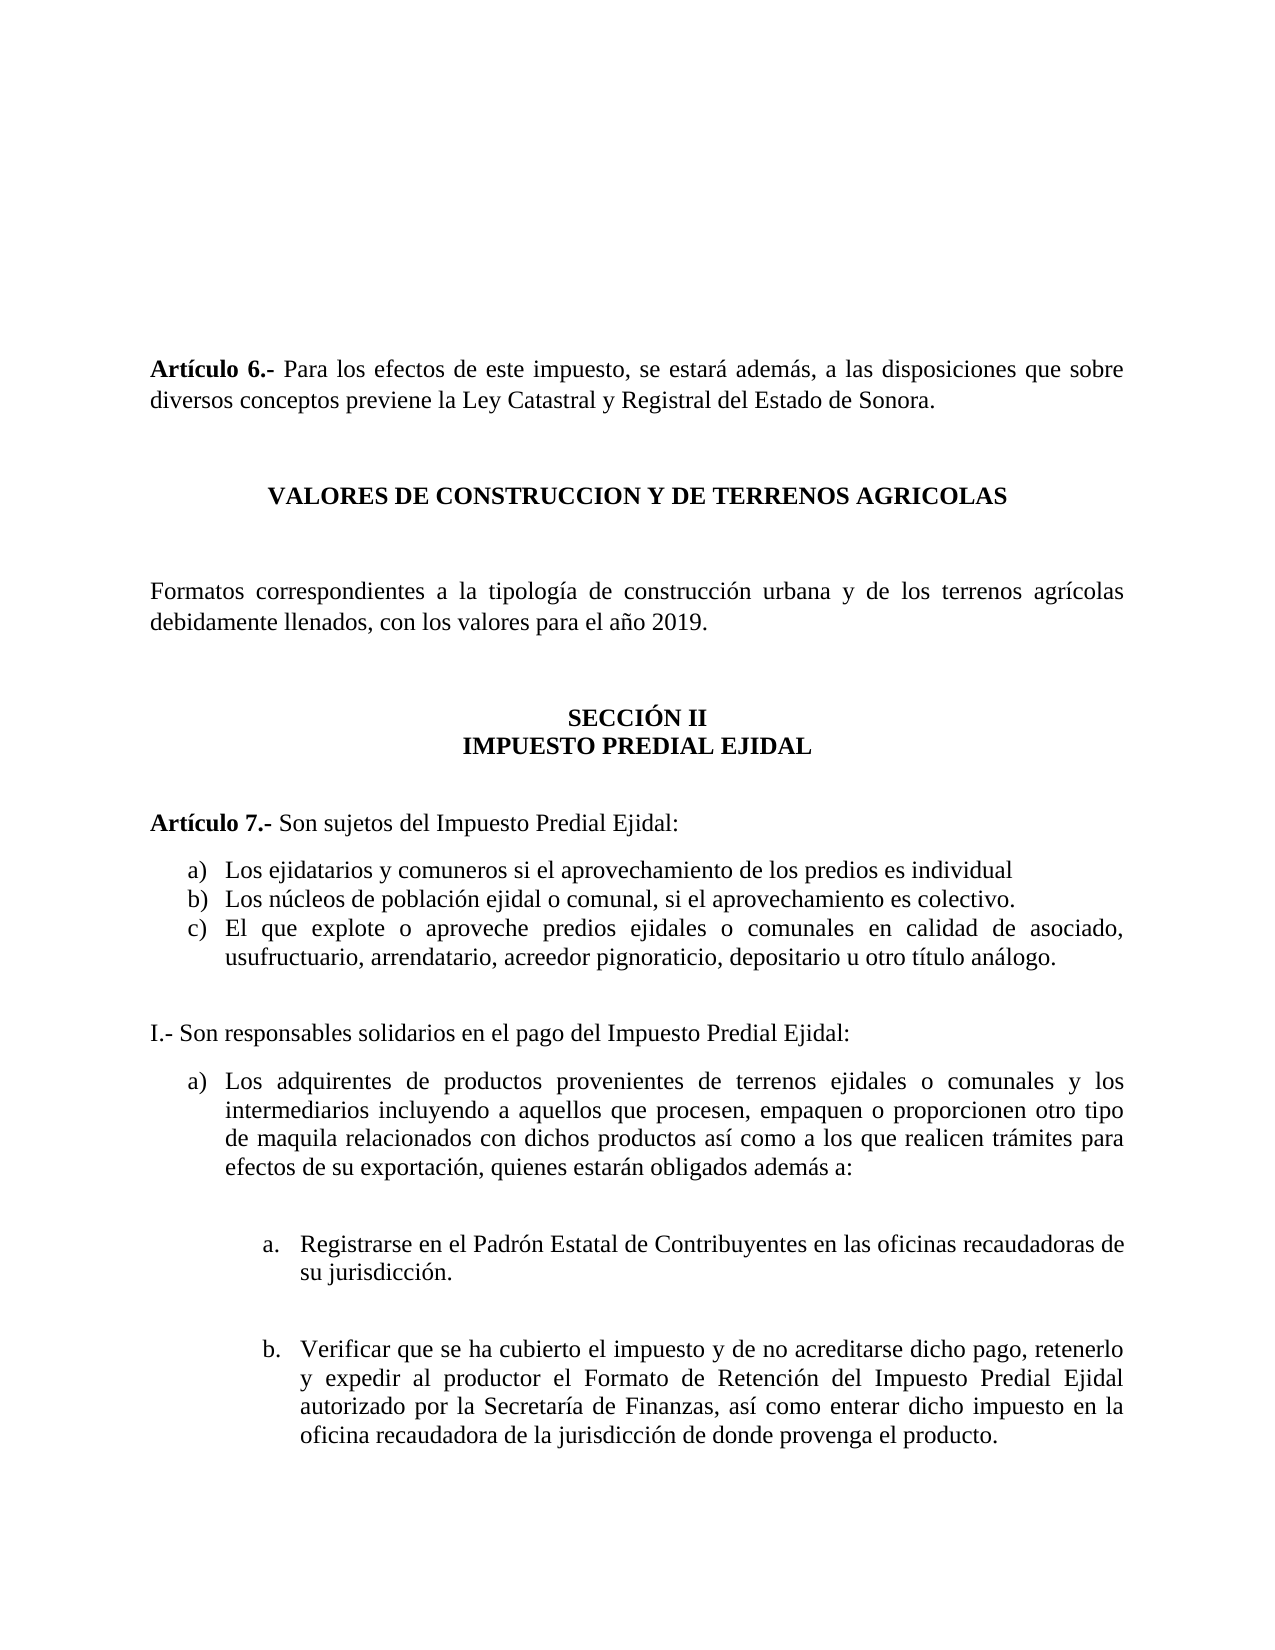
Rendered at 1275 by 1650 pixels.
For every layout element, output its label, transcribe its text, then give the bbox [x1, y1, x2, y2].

list Los núcleos de población ejidal o comunal, si el aprovechamiento es colectivo. [187, 884, 1125, 913]
list Registrarse en el Padrón Estatal de Contribuyentes en las oficinas recaudadoras de su jurisdicción. [262, 1229, 1125, 1286]
text Artículo 7.- Son sujetos del Impuesto Predial Ejidal: [150, 808, 1125, 837]
text VALORES DE CONSTRUCCION Y DE TERRENOS AGRICOLAS [150, 481, 1125, 509]
text Artículo 6.- Para los efectos de este impuesto, se estará además, a las disposiciones que sobre diversos conceptos previene la Ley Catastral y Registral del Estado de Sonora. [150, 354, 1125, 414]
list Los ejidatarios y comuneros si el aprovechamiento de los predios es individual [187, 856, 1125, 884]
list Los adquirentes de productos provenientes de terrenos ejidales o comunales y los intermediarios incluyendo a aquellos que procesen, empaquen o proporcionen otro tipo de maquila relacionados con dichos productos así como a los que realicen trámites para efectos de su exportación, quienes estarán obligados además a: [187, 1066, 1125, 1181]
text SECCIÓN II [150, 703, 1125, 731]
text Formatos correspondientes a la tipología de construcción urbana y de los terrenos agrícolas debidamente llenados, con los valores para el año 2019. [150, 576, 1125, 636]
text I.- Son responsables solidarios en el pago del Impuesto Predial Ejidal: [150, 1018, 1125, 1047]
text IMPUESTO PREDIAL EJIDAL [150, 731, 1125, 760]
list Verificar que se ha cubierto el impuesto y de no acreditarse dicho pago, retenerlo y expedir al productor el Formato de Retención del Impuesto Predial Ejidal autorizado por la Secretaría de Finanzas, así como enterar dicho impuesto en la oficina recaudadora de la jurisdicción de donde provenga el producto. [262, 1334, 1125, 1449]
list El que explote o aproveche predios ejidales o comunales en calidad de asociado, usufructuario, arrendatario, acreedor pignoraticio, depositario u otro título análogo. [187, 913, 1125, 971]
